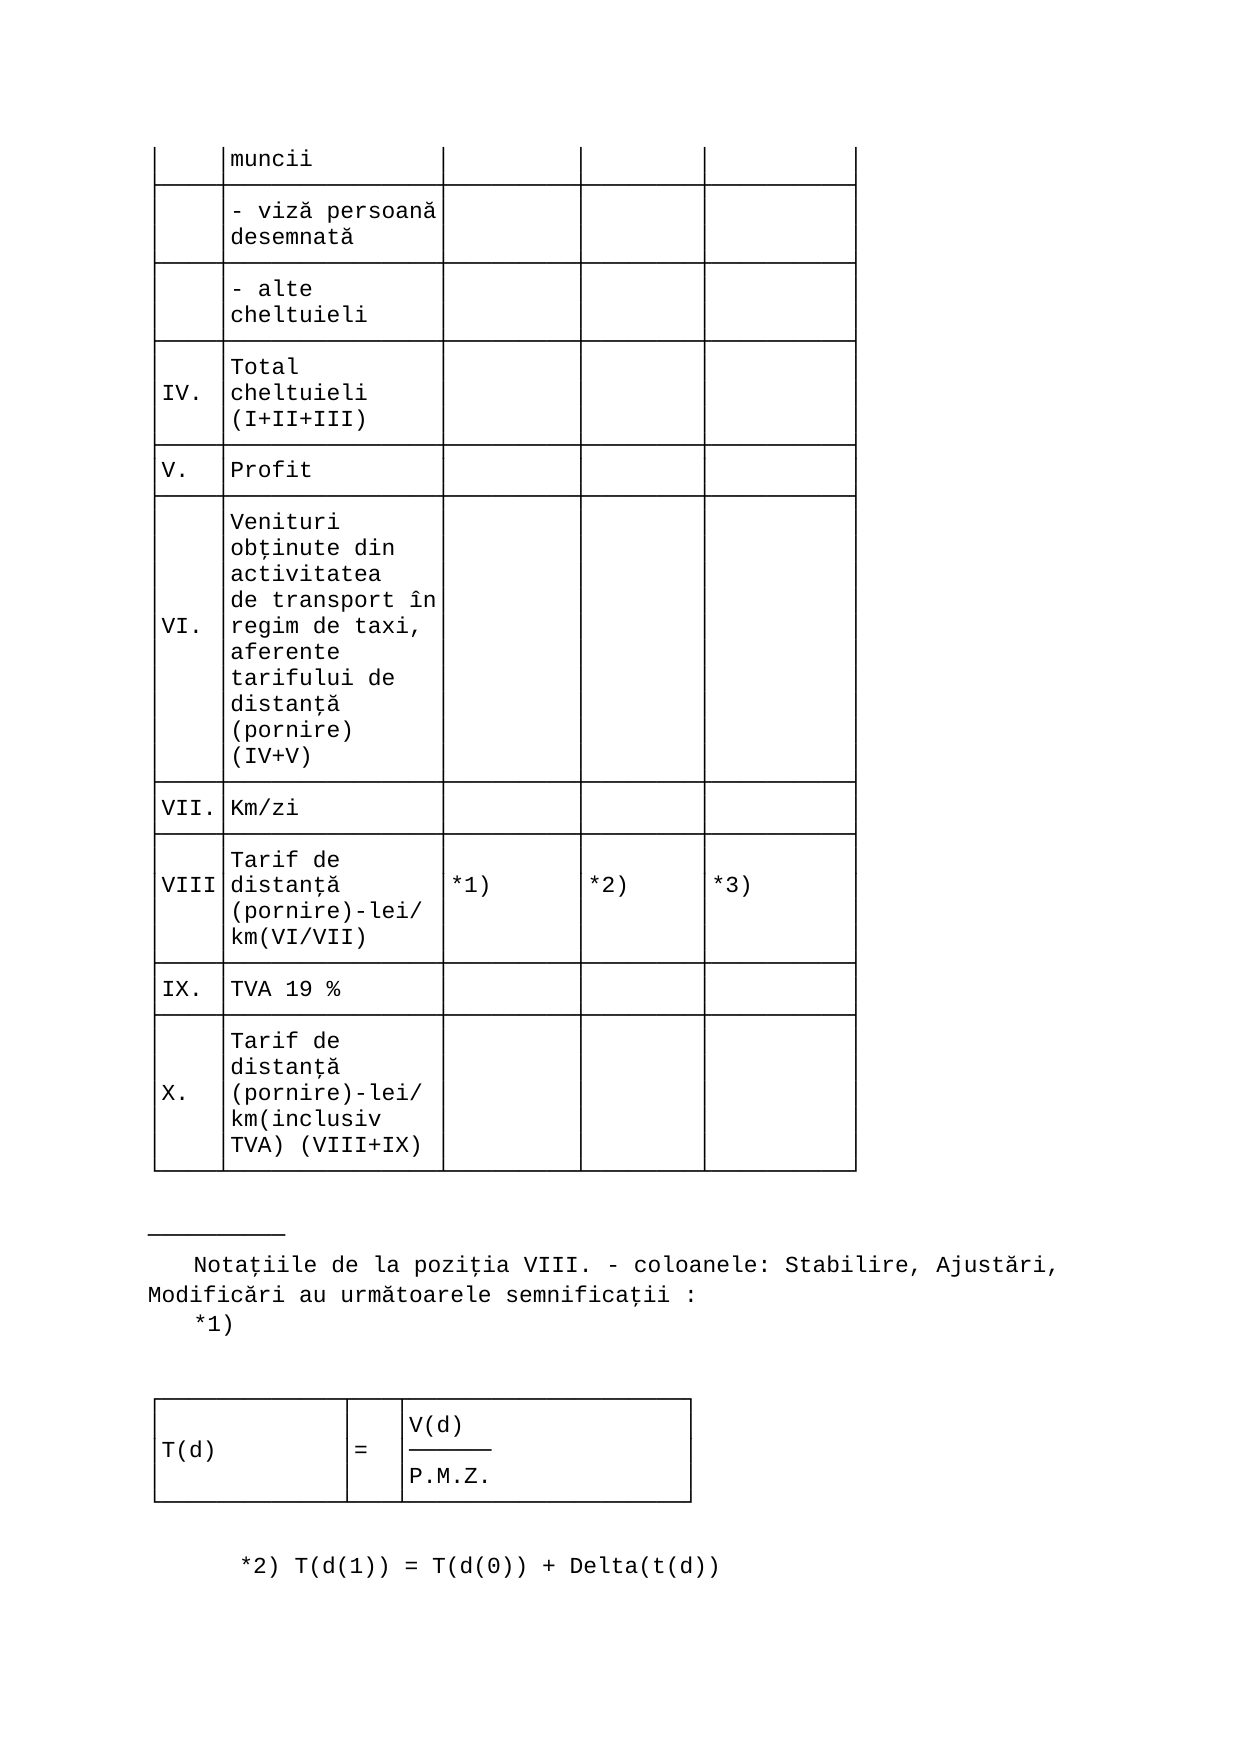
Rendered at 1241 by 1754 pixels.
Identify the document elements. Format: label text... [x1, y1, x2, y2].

text ┌────┬───────────────┬─────────────────────────────┐ │ │ │Valori │ │Nr. │Elemente de │- lei - │ │crt.│cheltuieli ├─────────┬────────┬──────────┤ │ │ │Stabilire│Ajustare│Modificare│ ├────┼───────────────┼─────────┼────────┼──────────┤ │I. │Cheltuieli │ │ │ │ │ │materiale │ │ │ │ ├────┼───────────────┼─────────┼────────┼──────────┤ │ │Carburanţi │ │ │ │ ├────┼───────────────┼─────────┼────────┼──────────┤ │ │Amortizare │ │ │ │ ├────┼───────────────┼─────────┼────────┼──────────┤ │ │Service auto │ │ │ │ │ │(întreţinere- │ │ │ │ │ │reparaţii) │ │ │ │ ├────┼───────────────┼─────────┼────────┼──────────┤ │ │Schimb de ulei │ │ │ │ │ │la autoturism/ │ │ │ │ │ │autovehicul şi │ │ │ │ │ │de filtru │ │ │ │ ├────┼───────────────┼─────────┼────────┼──────────┤ │ │Piese de schimb│ │ │ │ ├────┼───────────────┼─────────┼────────┼──────────┤ │ │Amortizare │ │ │ │ │ │anvelope │ │ │ │ ├────┼───────────────┼─────────┼────────┼──────────┤ │ │Amortizare │ │ │ │ │ │acumulatori │ │ │ │ ├────┼───────────────┼─────────┼────────┼──────────┤ │ │Alte cheltuieli│ │ │ │ │ │materiale, │ │ │ │ │ │din care: │ │ │ │ ├────┼───────────────┼─────────┼────────┼──────────┤ │ │- casă fiscală │ │ │ │ │ │de marcat │ │ │ │ ├────┼───────────────┼─────────┼────────┼──────────┤ │ │- casetă taxi │ │ │ │ ├────┼───────────────┼─────────┼────────┼──────────┤ │ │- staţie emisie│ │ │ │ │ │recepţie │ │ │ │ ├────┼───────────────┼─────────┼────────┼──────────┤ │ │- cheltuieli cu│ │ │ │ │ │dispeceratul │ │ │ │ ├────┼───────────────┼─────────┼────────┼──────────┤ │ │- formulare │ │ │ │ │ │fiscale │ │ │ │ ├────┼───────────────┼─────────┼────────┼──────────┤ │ │- instalaţie de│ │ │ │ │ │gaz │ │ │ │ ├────┼───────────────┼─────────┼────────┼──────────┤ │ │- hârtie │ │ │ │ │ │termică │ │ │ │ ├────┼───────────────┼─────────┼────────┼──────────┤ │ │- colante │ │ │ │ │ │pentru taxi │ │ │ │ ├────┼───────────────┼─────────┼────────┼──────────┤ │ │- cheltuieli de│ │ │ │ │ │întreţinere a │ │ │ │ │ │aspectului │ │ │ │ │ │interior/ │ │ │ │ │ │exterior al │ │ │ │ │ │autoturismului/│ │ │ │ │ │autovehiculului│ │ │ │ ├────┼───────────────┼─────────┼────────┼──────────┤ │ │- cheltuieli │ │ │ │ │ │aferente │ │ │ │ │ │schimbării │ │ │ │ │ │culorii │ │ │ │ │ │autoturismului/│ │ │ │ │ │autovehiculului│ │ │ │ ├────┼───────────────┼─────────┼────────┼──────────┤ │ │- alte │ │ │ │ │ │cheltuieli │ │ │ │ ├────┼───────────────┼─────────┼────────┼──────────┤ │ │Cheltuieli cu │ │ │ │ │II. │taxe/impozite │ │ │ │ │ │şi autorizaţii │ │ │ │ ├────┼───────────────┼─────────┼────────┼──────────┤ │ │Inspecţia │ │ │ │ │ │tehnică │ │ │ │ │ │periodică │ │ │ │ ├────┼───────────────┼─────────┼────────┼──────────┤ │ │Asigurare de │ │ │ │ │ │răspundere │ │ │ │ │ │civilă │ │ │ │ │ │auto │ │ │ │ │ │obligatorie │ │ │ │ │ │(sub efectul │ │ │ │ │ │legii) │ │ │ │ ├────┼───────────────┼─────────┼────────┼──────────┤ │ │Asigurare casco│ │ │ │ │ │pentru taxi │ │ │ │ ├────┼───────────────┼─────────┼────────┼──────────┤ │ │Asigurare │ │ │ │ │ │pentru călători│ │ │ │ │ │şi │ │ │ │ │ │bagaje │ │ │ │ ├────┼───────────────┼─────────┼────────┼──────────┤ │ │Verificare │ │ │ │ │ │metrologică şi │ │ │ │ │ │buletin │ │ │ │ │ │de instalare │ │ │ │ ├────┼───────────────┼─────────┼────────┼──────────┤ │ │Autorizaţie de │ │ │ │ │ │transport │ │ │ │ ├────┼───────────────┼─────────┼────────┼──────────┤ │ │Autorizaţie de │ │ │ │ │ │taxi │ │ │ │ ├────┼───────────────┼─────────┼────────┼──────────┤ │ │Agreare R.A.R. │ │ │ │ ├────┼───────────────┼─────────┼────────┼──────────┤ │ │Impozit pe │ │ │ │ │ │autoturism/ │ │ │ │ │ │autovehicul │ │ │ │ ├────┼───────────────┼─────────┼────────┼──────────┤ │ │Impozit pe │ │ │ │ │ │terenuri pentru│ │ │ │ │ │parcare │ │ │ │ ├────┼───────────────┼─────────┼────────┼──────────┤ │ │Impozit pe │ │ │ │ │ │clădiri │ │ │ │ ├────┼───────────────┼─────────┼────────┼──────────┤ │ │Taxă de mediu │ │ │ │ ├────┼───────────────┼─────────┼────────┼──────────┤ │ │Rovinietă │ │ │ │ ├────┼───────────────┼─────────┼────────┼──────────┤ │ │Alte cheltuieli│ │ │ │ │ │cu taxe/ │ │ │ │ │ │impozite │ │ │ │ │ │şi autorizaţii │ │ │ │ ├────┼───────────────┼─────────┼────────┼──────────┤ │III.│Cheltuieli cu │ │ │ │ │ │munca vie │ │ │ │ ├────┼───────────────┼─────────┼────────┼──────────┤ │ │- Salarii │ │ │ │ ├────┼───────────────┼─────────┼────────┼──────────┤ │ │- C.A.S. │ │ │ │ ├────┼───────────────┼─────────┼────────┼──────────┤ │ │- Fond de şomaj│ │ │ │ ├────┼───────────────┼─────────┼────────┼──────────┤ │ │- F.N.A.S. │ │ │ │ ├────┼───────────────┼─────────┼────────┼──────────┤ │ │- Fond de │ │ │ │ │ │accidente şi │ │ │ │ │ │boli │ │ │ │ │ │profesionale │ │ │ │ ├────┼───────────────┼─────────┼────────┼──────────┤ │ │- C.C.I.A.S.S. │ │ │ │ ├────┼───────────────┼─────────┼────────┼──────────┤ │ │- Fond de │ │ │ │ │ │garantare a │ │ │ │ │ │creanţelor │ │ │ │ │ │salariale │ │ │ │ ├────┼───────────────┼─────────┼────────┼──────────┤ │ │- Tichete de │ │ │ │ │ │masă │ │ │ │ ├────┼───────────────┼─────────┼────────┼──────────┤ │ │- Alte │ │ │ │ │ │cheltuieli cu │ │ │ │ │ │munca vie, │ │ │ │ │ │din care: │ │ │ │ ├────┼───────────────┼─────────┼────────┼──────────┤ │ │- şcolarizare │ │ │ │ ├────┼───────────────┼─────────┼────────┼──────────┤ │ │- atestat │ │ │ │ ├────┼───────────────┼─────────┼────────┼──────────┤ │ │- contabilitate│ │ │ │ ├────┼───────────────┼─────────┼────────┼──────────┤ │ │- viză medicina│ │ │ │ │ │muncii │ │ │ │ ├────┼───────────────┼─────────┼────────┼──────────┤ │ │- viză persoană│ │ │ │ │ │desemnată │ │ │ │ ├────┼───────────────┼─────────┼────────┼──────────┤ │ │- alte │ │ │ │ │ │cheltuieli │ │ │ │ ├────┼───────────────┼─────────┼────────┼──────────┤ │ │Total │ │ │ │ │IV. │cheltuieli │ │ │ │ │ │(I+II+III) │ │ │ │ ├────┼───────────────┼─────────┼────────┼──────────┤ │V. │Profit │ │ │ │ ├────┼───────────────┼─────────┼────────┼──────────┤ │ │Venituri │ │ │ │ │ │obţinute din │ │ │ │ │ │activitatea │ │ │ │ │ │de transport în│ │ │ │ │VI. │regim de taxi, │ │ │ │ │ │aferente │ │ │ │ │ │tarifului de │ │ │ │ │ │distanţă │ │ │ │ │ │(pornire) │ │ │ │ │ │(IV+V) │ │ │ │ ├────┼───────────────┼─────────┼────────┼──────────┤ │VII.│Km/zi │ │ │ │ ├────┼───────────────┼─────────┼────────┼──────────┤ │ │Tarif de │ │ │ │ │VIII│distanţă │*1) │*2) │*3) │ │ │(pornire)-lei/ │ │ │ │ │ │km(VI/VII) │ │ │ │ ├────┼───────────────┼─────────┼────────┼──────────┤ │IX. │TVA 19 % │ │ │ │ ├────┼───────────────┼─────────┼────────┼──────────┤ │ │Tarif de │ │ │ │ │ │distanţă │ │ │ │ │X. │(pornire)-lei/ │ │ │ │ │ │km(inclusiv │ │ │ │ │ │TVA) (VIII+IX) │ │ │ │ └────┴───────────────┴─────────┴────────┴──────────┘ [148, 148, 1093, 1185]
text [148, 1517, 1093, 1581]
text ┌─────────────┬───┬────────────────────┐ │ │ │V(d) │ │T(d) │= │────── │ │ │ │P.M.Z. │ └─────────────┴───┴────────────────────┘ [148, 1363, 1093, 1517]
text ────────── Notaţiile de la poziţia VIII. - coloanele: Stabilire, Ajustări, Modificări au următoarele semnificaţii : *1) [148, 1185, 1093, 1339]
